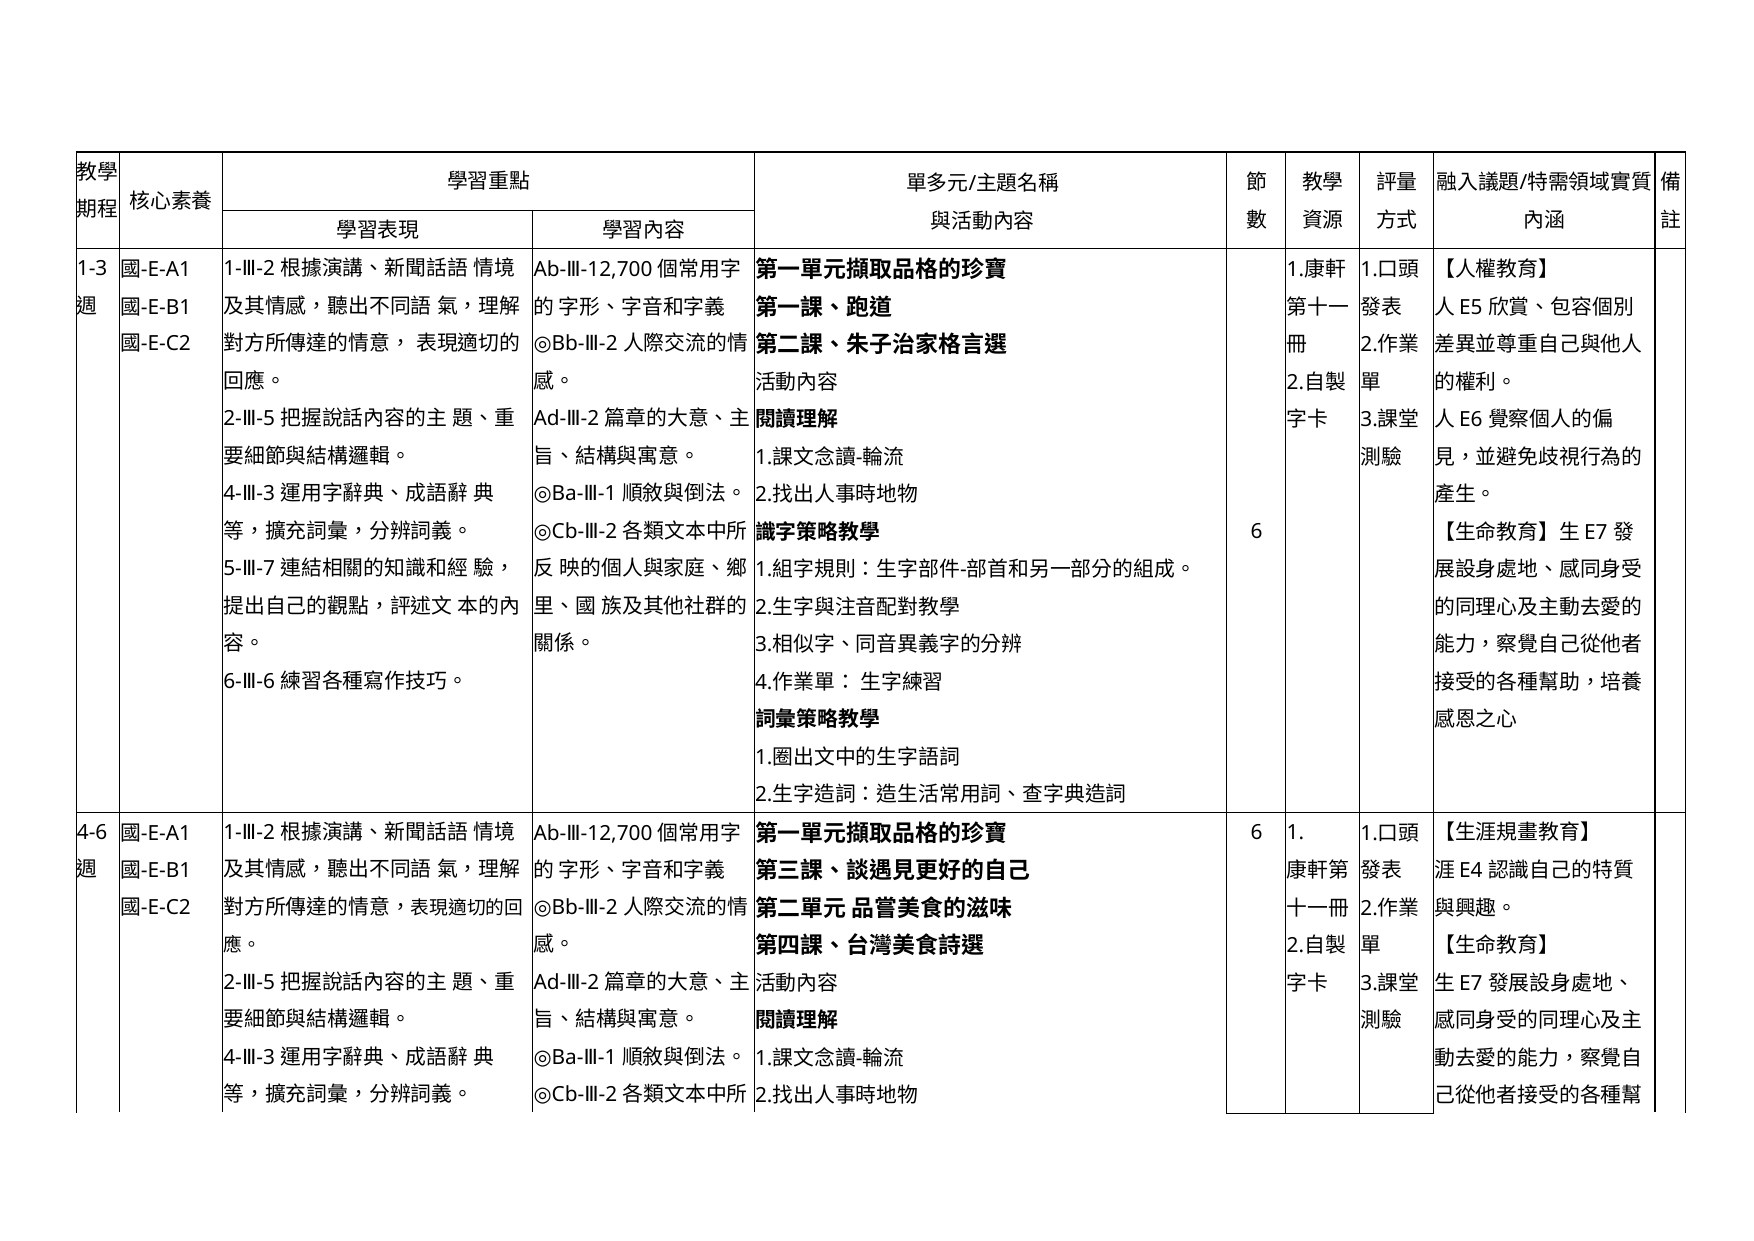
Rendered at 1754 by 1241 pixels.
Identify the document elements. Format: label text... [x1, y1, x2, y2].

table_cell 1-3 週 [77, 249, 119, 812]
table_header 學習重點 [223, 153, 754, 209]
table_cell 4-6週 [77, 813, 119, 1113]
table_header 教學期程 [77, 153, 119, 248]
table_cell 國-E-A1 國-E-B1 國-E-C2 [120, 249, 222, 812]
table_cell 學習內容 [533, 211, 754, 248]
table_header 融入議題/特需領域實質內涵 [1434, 153, 1654, 248]
table_header 評量 方式 [1360, 153, 1433, 248]
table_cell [223, 813, 533, 1113]
table_cell 6 [1227, 249, 1285, 812]
table_header 核心素養 [120, 153, 222, 248]
table_cell 1.口頭 發表 2.作業單 3.課堂 測驗 [1360, 249, 1433, 812]
table_cell [1655, 813, 1685, 1113]
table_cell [1434, 813, 1655, 1113]
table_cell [119, 813, 223, 1113]
table_cell 6 [1227, 813, 1285, 1113]
table_cell 第一單元擷取品格的珍寶 第一課、跑道 第二課、朱子治家格言選 活動內容 閱讀理解 1.課文念讀-輪流 2.找出人事時地物 識字策略教學 1.組字規則：生字部件-部首和另一部分的組成。 2.生字與注音配對教學 3.相似字、同音異義字的分辨 4.作業單： 生字練習 詞彙策略教學 1.圈出文中的生字語詞 2.生字造詞：造生活常用詞、查字典造詞 [755, 249, 1226, 812]
table_cell [1656, 249, 1685, 812]
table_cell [1360, 813, 1433, 1113]
table_cell 學習表現 [223, 211, 532, 248]
table_cell 1. 康軒第十一冊 2.自製字卡 [1286, 813, 1359, 1113]
table_cell 【人權教育】 人E5 欣賞、包容個別差異並尊重自己與他人的權利。 人E6 覺察個人的偏見，並避免歧視行為的產生。 【生命教育】生E7 發展設身處地、感同身受的同理心及主動去愛的能力，察覺自己從他者接受的各種幫助，培養感恩之心 [1434, 249, 1654, 812]
table_header 單多元/主題名稱 與活動內容 [755, 153, 1226, 248]
table_header 節 數 [1227, 153, 1285, 248]
table_header 備 註 [1656, 153, 1685, 248]
table_cell 1.康軒第十一冊 2.自製字卡 [1286, 249, 1359, 812]
table_cell Ab-Ⅲ-12,700 個常用字的 字形、字音和字義 ◎Bb-Ⅲ-2 人際交流的情 感。 Ad-Ⅲ-2 篇章的大意、主 旨、結構與寓意。 ◎Ba-Ⅲ-1 順敘與倒法。 ◎Cb-Ⅲ-2 各類文本中所反 映的個人與家庭、鄉里、國 族及其他社群的關係。 [533, 249, 754, 812]
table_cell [533, 813, 754, 1113]
table_header 教學 資源 [1286, 153, 1359, 248]
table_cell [754, 813, 1226, 1113]
